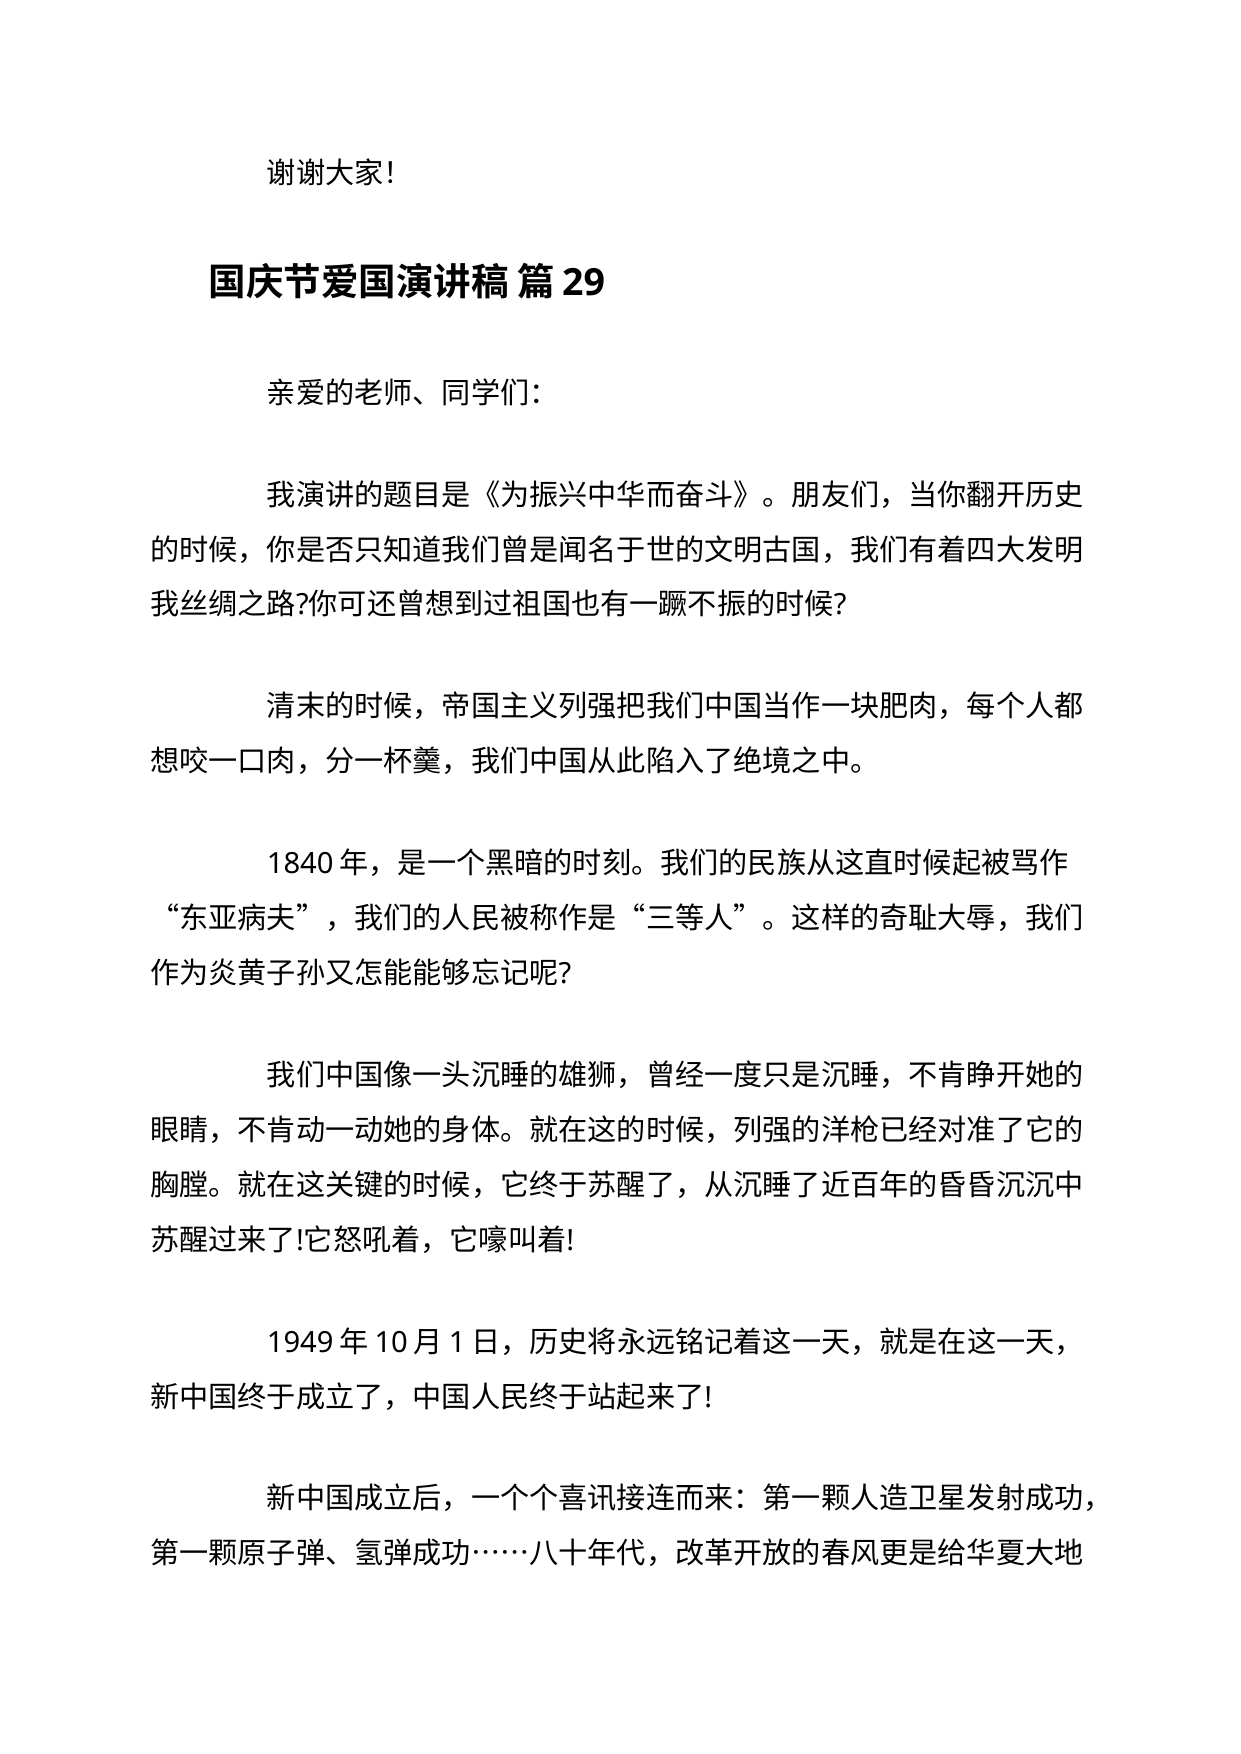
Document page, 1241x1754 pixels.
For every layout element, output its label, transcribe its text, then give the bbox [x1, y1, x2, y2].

text 1949年10月1日，历史将永远铭记着这一天，就是在这一天，新中国终于成立了，中国人民终于站起来了! [150, 1318, 1090, 1416]
text 谢谢大家！ [150, 150, 1090, 192]
text 亲爱的老师、同学们： [150, 369, 1090, 412]
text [150, 1475, 1090, 1572]
text 我演讲的题目是《为振兴中华而奋斗》。朋友们，当你翻开历史的时候，你是否只知道我们曾是闻名于世的文明古国，我们有着四大发明我丝绸之路?你可还曾想到过祖国也有一蹶不振的时候? [150, 471, 1090, 623]
text 国庆节爱国演讲稿 篇29 [150, 252, 1090, 306]
text 清末的时候，帝国主义列强把我们中国当作一块肥肉，每个人都想咬一口肉，分一杯羹，我们中国从此陷入了绝境之中。 [150, 683, 1090, 780]
text 1840年，是一个黑暗的时刻。我们的民族从这直时候起被骂作“东亚病夫”，我们的人民被称作是“三等人”。这样的奇耻大辱，我们作为炎黄子孙又怎能能够忘记呢? [150, 839, 1090, 992]
text 我们中国像一头沉睡的雄狮，曾经一度只是沉睡，不肯睁开她的眼睛，不肯动一动她的身体。就在这的时候，列强的洋枪已经对准了它的胸膛。就在这关键的时候，它终于苏醒了，从沉睡了近百年的昏昏沉沉中苏醒过来了!它怒吼着，它嚎叫着! [150, 1051, 1090, 1258]
